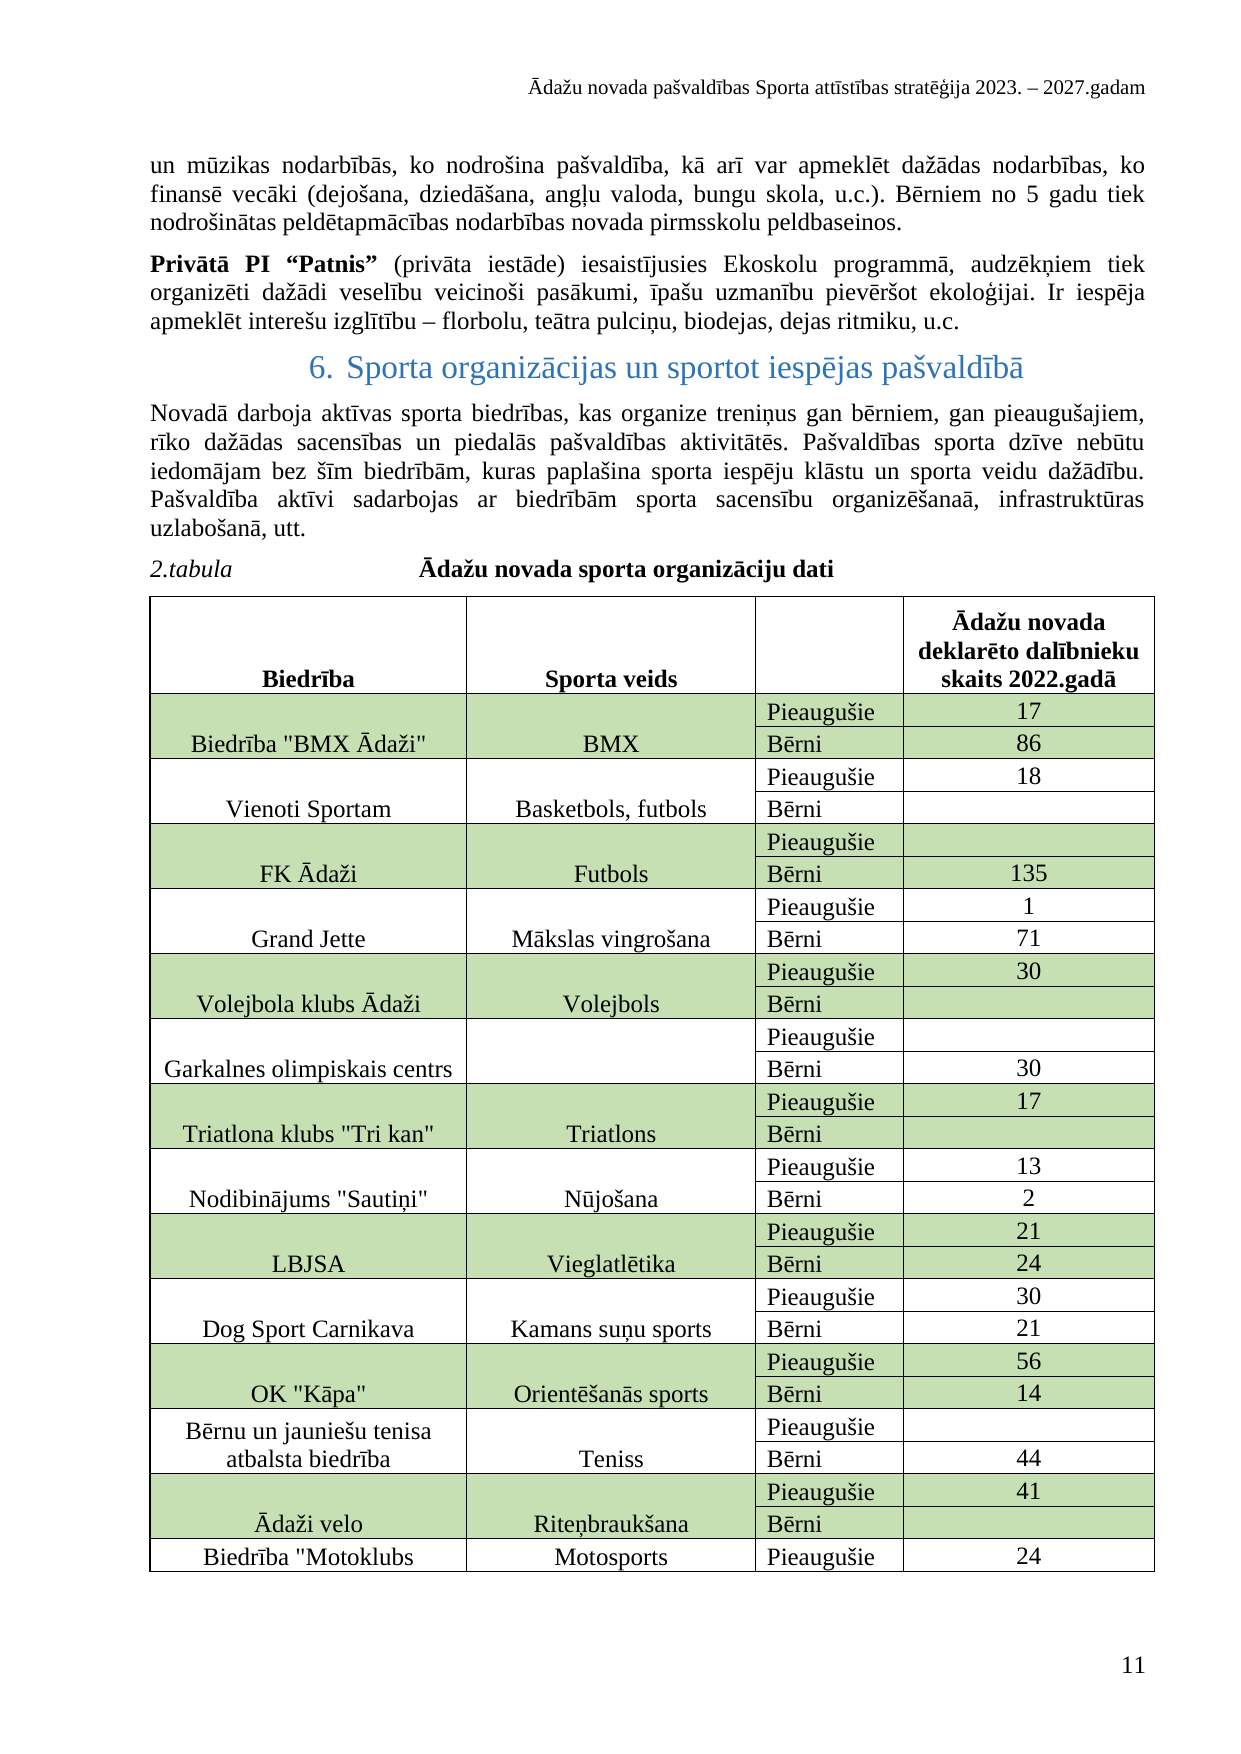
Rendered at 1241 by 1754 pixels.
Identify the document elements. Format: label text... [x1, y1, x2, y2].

table_cell Bērni [756, 1312, 903, 1343]
table_cell Bērni [756, 1377, 903, 1408]
table_cell Motosports [467, 1539, 755, 1571]
table_cell 44 [904, 1442, 1154, 1473]
table_cell Pieaugušie [756, 1149, 903, 1181]
table_cell 13 [904, 1149, 1154, 1181]
table_cell [467, 1149, 755, 1181]
table_cell Bērni [756, 727, 903, 758]
table_cell 86 [904, 727, 1154, 758]
table_cell [904, 792, 1154, 823]
table_cell Orientēšanās sports [467, 1344, 755, 1408]
table_cell 24 [904, 1247, 1154, 1278]
table_cell 14 [904, 1377, 1154, 1408]
table_cell FK Ādaži [151, 824, 466, 888]
table_cell Volejbols [467, 954, 755, 1018]
table_cell 17 [904, 1084, 1154, 1116]
table_cell 2 [904, 1182, 1154, 1213]
table_cell [904, 1117, 1154, 1148]
table_cell Triatlona klubs "Tri kan" [151, 1084, 466, 1148]
table_cell [467, 1019, 755, 1083]
table_cell Riteņbraukšana [467, 1474, 755, 1538]
table_cell 17 [904, 694, 1154, 726]
table_cell Pieaugušie [756, 824, 903, 856]
text Novadā darboja aktīvas sporta biedrības, kas organize treniņus gan bērniem, gan pieaugušajiem, rīko dažādas sacensības un piedalās pašvaldības aktivitātēs. Pašvaldības sporta dzīve nebūtu iedomājam bez šīm biedrībām, kuras paplašina sporta iespēju klāstu un sporta veidu dažādību. Pašvaldība aktīvi sadarbojas ar biedrībām sporta sacensību organizēšanaā, infrastruktūras uzlabošanā, utt. [150, 398, 1146, 542]
table_cell Bērni [756, 1052, 903, 1083]
table_header Biedrība [151, 597, 466, 693]
text 2.tabula Ādažu novada sporta organizāciju dati [150, 554, 1146, 583]
table_cell Bērni [756, 1442, 903, 1473]
table_cell Pieaugušie [756, 1409, 903, 1441]
table_cell Mākslas vingrošana [467, 889, 755, 953]
table_cell 1 [904, 889, 1154, 921]
table_cell Vieglatlētika [467, 1214, 755, 1278]
table_cell Grand Jette [151, 889, 466, 953]
table_cell Basketbols, futbols [467, 759, 755, 823]
table_cell 71 [904, 922, 1154, 953]
table_cell Vienoti Sportam [151, 759, 466, 823]
table_cell OK "Kāpa" [151, 1344, 466, 1408]
table_cell Pieaugušie [756, 1214, 903, 1246]
table_cell 18 [904, 759, 1154, 791]
table_cell Bērni [756, 857, 903, 888]
table_cell Bērni [756, 922, 903, 953]
table_cell 56 [904, 1344, 1154, 1376]
table_cell 30 [904, 1279, 1154, 1311]
table_cell 21 [904, 1214, 1154, 1246]
text Privātā PI “Patnis” (privāta iestāde) iesaistījusies Ekoskolu programmā, audzēkņiem tiek organizēti dažādi veselību veicinoši pasākumi, īpašu uzmanību pievēršot ekoloģijai. Ir iespēja apmeklēt interešu izglītību – florbolu, teātra pulciņu, biodejas, dejas ritmiku, u.c. [150, 249, 1146, 335]
table_cell Biedrība "BMX Ādaži" [151, 694, 466, 758]
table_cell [151, 1539, 466, 1571]
table_cell Bērni [756, 792, 903, 823]
table_cell Bērni [756, 987, 903, 1018]
subtitle Sporta organizācijas un sportot iespējas pašvaldībā [187, 347, 1146, 386]
table_cell 30 [904, 1052, 1154, 1083]
table_cell [904, 1019, 1154, 1051]
table_cell Pieaugušie [756, 1474, 903, 1506]
table_cell Pieaugušie [756, 1344, 903, 1376]
table_cell Dog Sport Carnikava [151, 1279, 466, 1343]
table_cell Volejbola klubs Ādaži [151, 954, 466, 1018]
table_cell Bērni [756, 1507, 903, 1538]
table_cell Pieaugušie [756, 889, 903, 921]
table_header [756, 597, 903, 693]
table_cell Ādaži velo [151, 1474, 466, 1538]
table_cell Bērni [756, 1182, 903, 1213]
table_cell Garkalnes olimpiskais centrs [151, 1019, 466, 1083]
table_cell 30 [904, 954, 1154, 986]
table_header Ādažu novada deklarēto dalībnieku skaits 2022.gadā [904, 597, 1154, 693]
table_cell Pieaugušie [756, 759, 903, 791]
table_cell Kamans suņu sports [467, 1279, 755, 1343]
table_cell Pieaugušie [756, 1539, 903, 1571]
table_cell LBJSA [151, 1214, 466, 1278]
table_cell [904, 1409, 1154, 1441]
table_cell Pieaugušie [756, 1084, 903, 1116]
table_cell Bērni [756, 1247, 903, 1278]
table_cell Pieaugušie [756, 1279, 903, 1311]
table_cell Pieaugušie [756, 1019, 903, 1051]
table_cell 24 [904, 1539, 1154, 1571]
table_cell 41 [904, 1474, 1154, 1506]
table_cell Futbols [467, 824, 755, 888]
table_cell [904, 1507, 1154, 1538]
table_cell Teniss [467, 1409, 755, 1473]
table_cell Bērnu un jauniešu tenisa atbalsta biedrība [151, 1409, 466, 1473]
table_cell 21 [904, 1312, 1154, 1343]
table_cell Nodibinājums "Sautiņi" [151, 1149, 466, 1213]
table_cell BMX [467, 694, 755, 758]
table_cell 135 [904, 857, 1154, 888]
table_header Sporta veids [467, 597, 755, 693]
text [150, 150, 1146, 236]
table_cell Nūjošana [467, 1181, 755, 1213]
table_cell [904, 987, 1154, 1018]
table_cell Triatlons [467, 1084, 755, 1148]
table_cell [904, 824, 1154, 856]
table_cell Pieaugušie [756, 954, 903, 986]
table_cell Pieaugušie [756, 694, 903, 726]
table_cell Bērni [756, 1117, 903, 1148]
